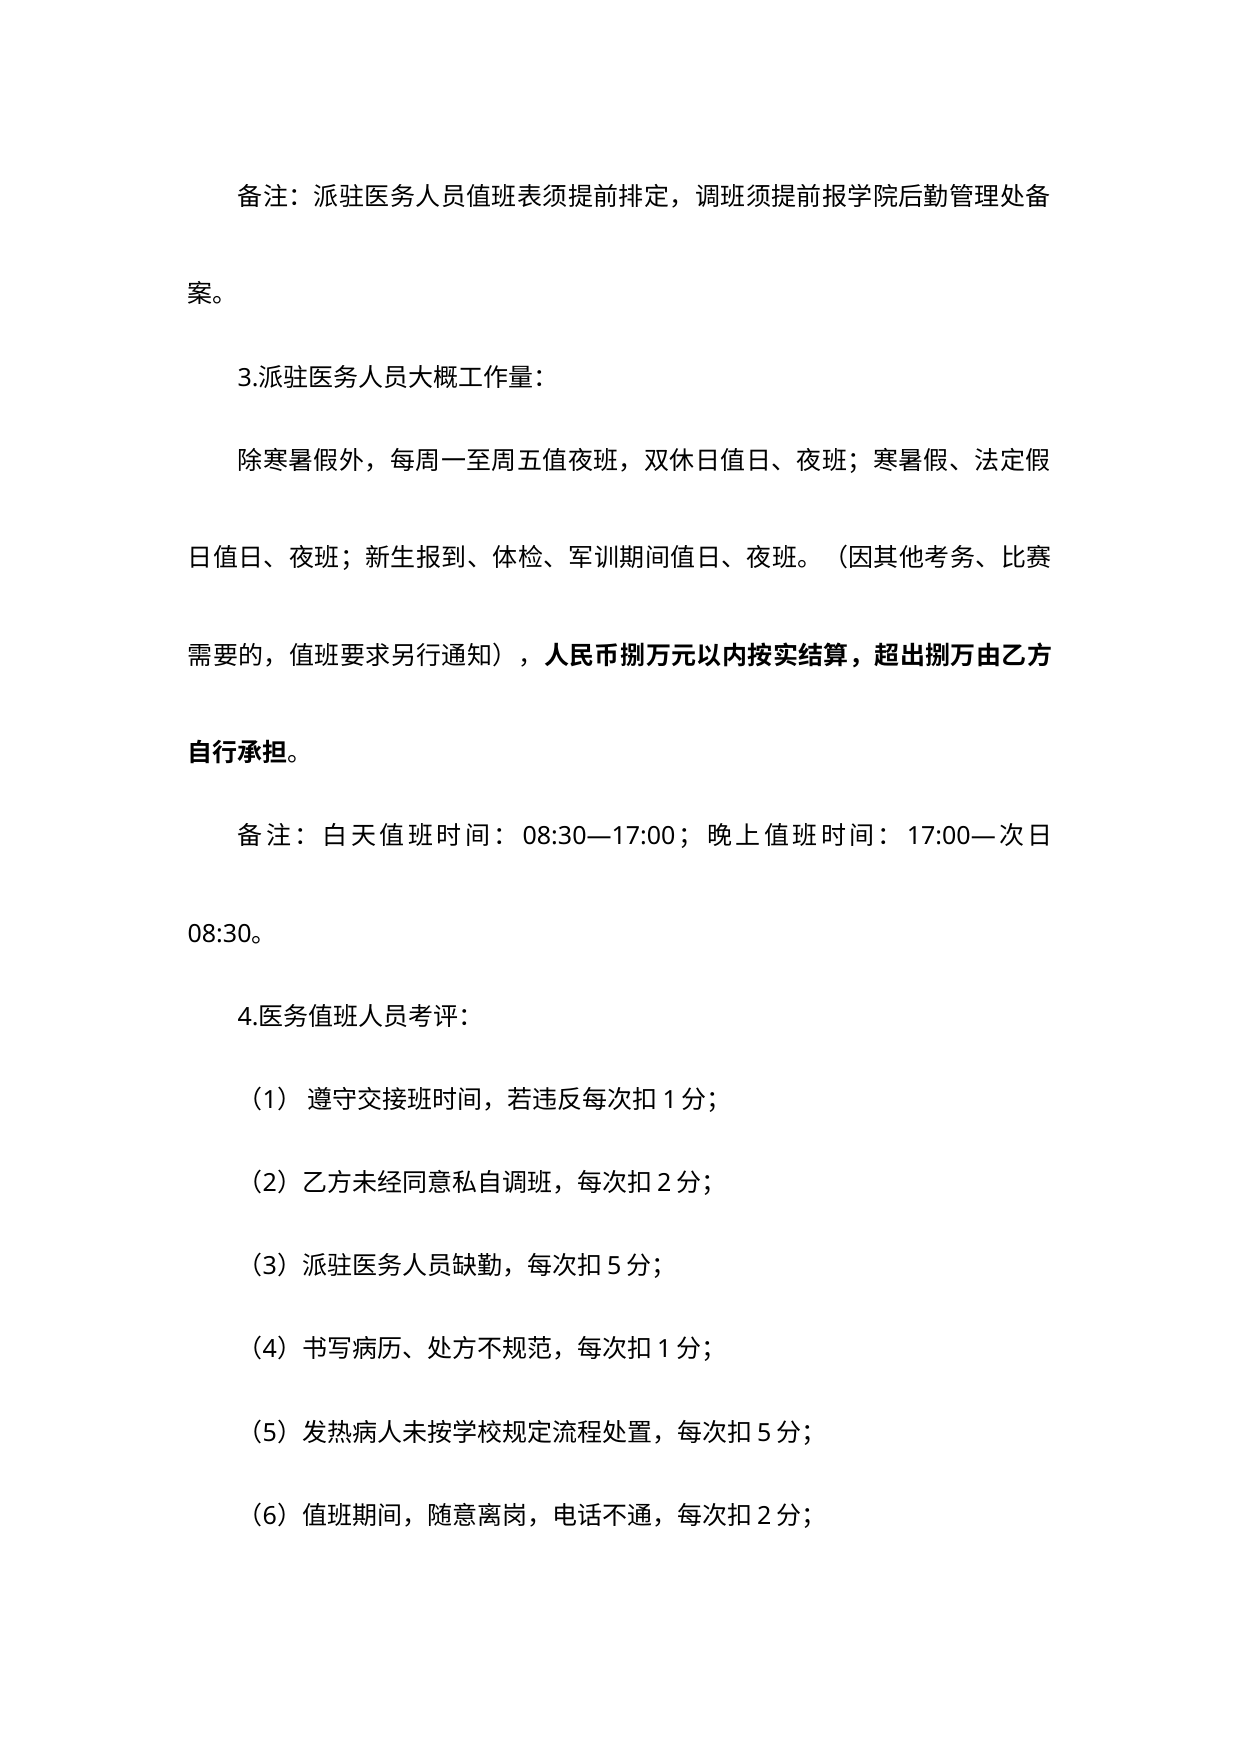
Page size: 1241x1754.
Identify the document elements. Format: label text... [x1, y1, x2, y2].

text （6）值班期间，随意离岗，电话不通，每次扣2分； [187, 1481, 1053, 1546]
text 除寒暑假外，每周一至周五值夜班，双休日值日、夜班；寒暑假、法定假日值日、夜班；新生报到、体检、军训期间值日、夜班。（因其他考务、比赛需要的，值班要求另行通知），人民币捌万元以内按实结算，超出捌万由乙方自行承担。 [187, 426, 1053, 783]
text 备注：白天值班时间：08:30—17:00；晚上值班时间：17:00—次日08:30。 [187, 801, 1053, 964]
text （1） 遵守交接班时间，若违反每次扣1分； [187, 1065, 1053, 1130]
text （3）派驻医务人员缺勤，每次扣5分； [187, 1231, 1053, 1296]
text （2）乙方未经同意私自调班，每次扣2分； [187, 1148, 1053, 1213]
text 备注：派驻医务人员值班表须提前排定，调班须提前报学院后勤管理处备案。 [187, 162, 1053, 324]
text 4.医务值班人员考评： [187, 982, 1053, 1047]
text （4）书写病历、处方不规范，每次扣1分； [187, 1314, 1053, 1379]
text 3.派驻医务人员大概工作量： [187, 343, 1053, 408]
text （5）发热病人未按学校规定流程处置，每次扣5分； [187, 1398, 1053, 1463]
